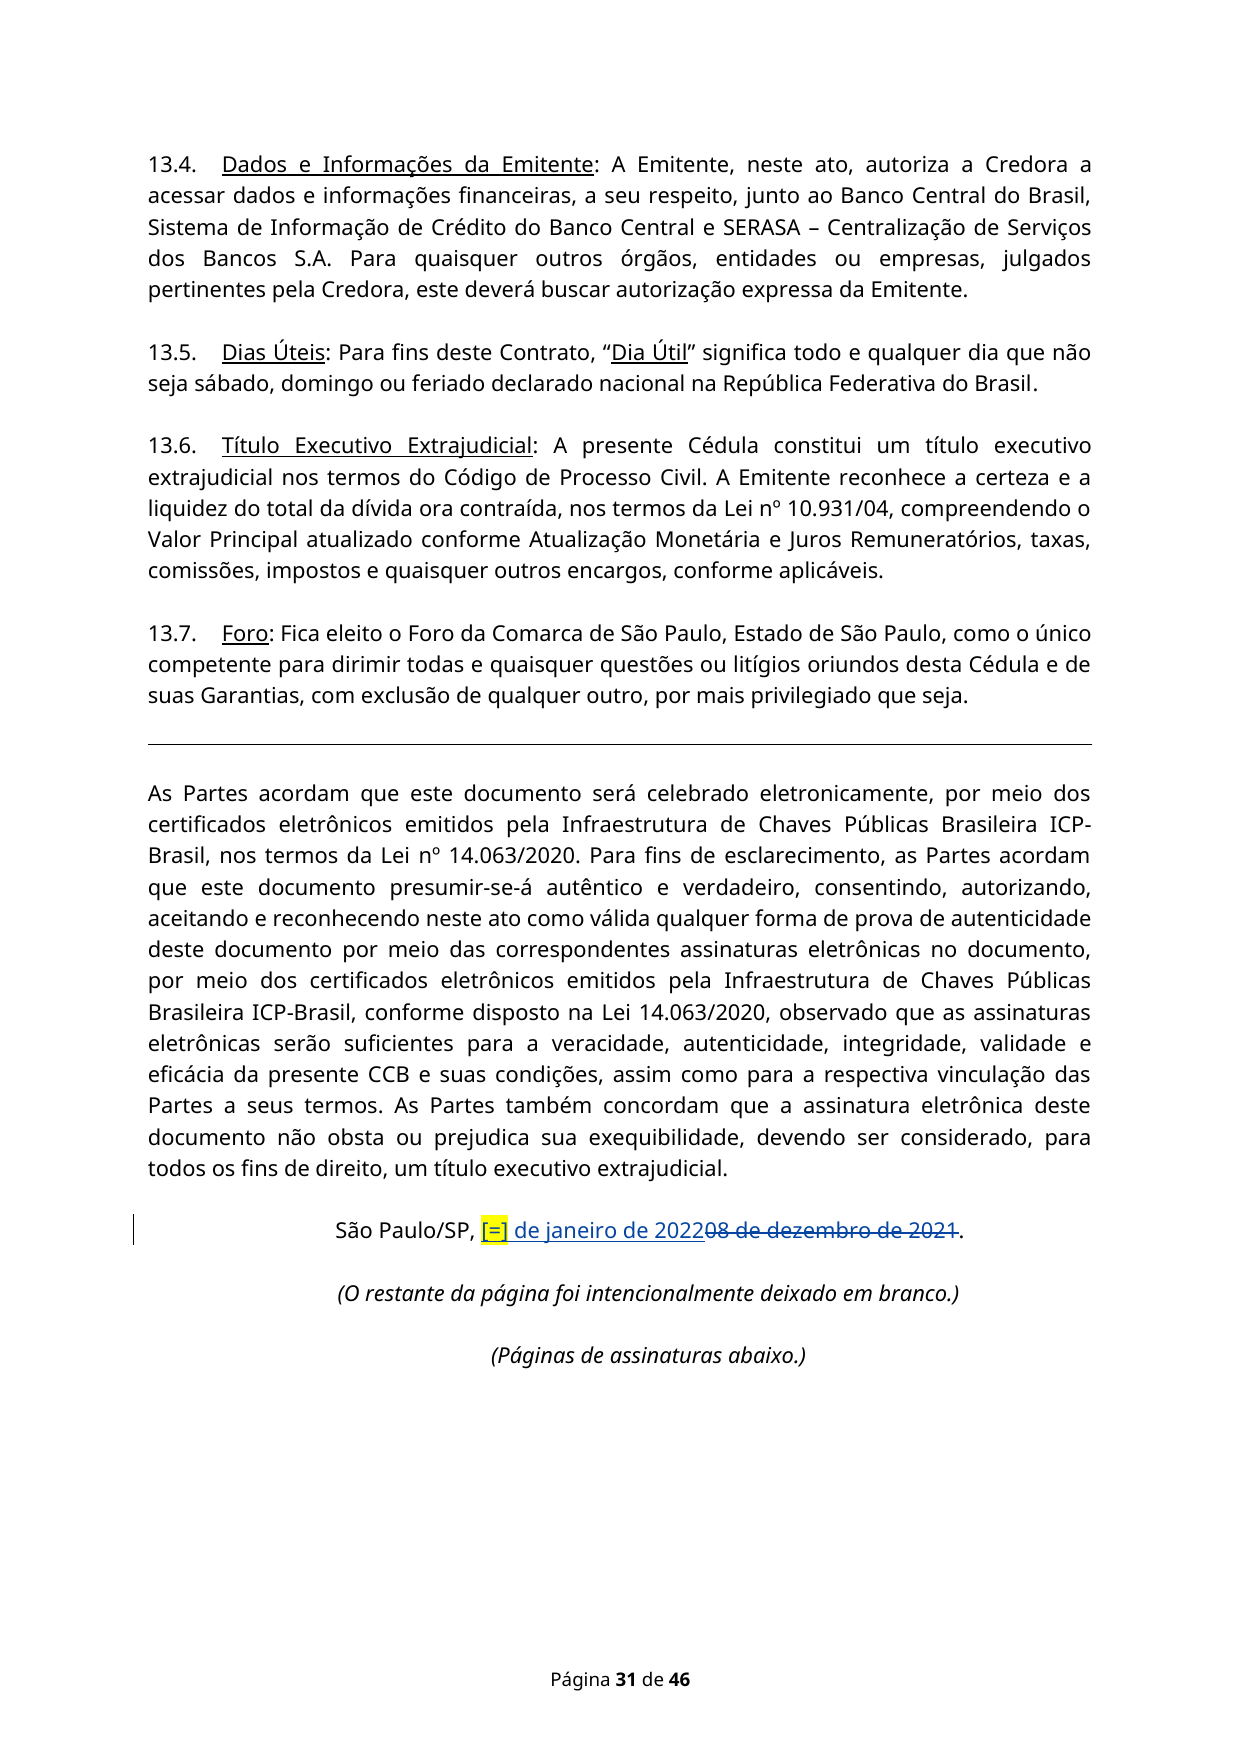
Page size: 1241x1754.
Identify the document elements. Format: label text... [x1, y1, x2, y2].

list Dias Úteis: Para fins deste Contrato, “Dia Útil” significa todo e qualquer dia que não seja sábado, domingo ou feriado declarado nacional na República Federativa do Brasil. [148, 335, 1092, 398]
list Título Executivo Extrajudicial: A presente Cédula constitui um título executivo extrajudicial nos termos do Código de Processo Civil. A Emitente reconhece a certeza e a liquidez do total da dívida ora contraída, nos termos da Lei nº 10.931/04, compreendendo o Valor Principal atualizado conforme Atualização Monetária e Juros Remuneratórios, taxas, comissões, impostos e quaisquer outros encargos, conforme aplicáveis. [148, 429, 1092, 585]
list Dados e Informações da Emitente: A Emitente, neste ato, autoriza a Credora a acessar dados e informações financeiras, a seu respeito, junto ao Banco Central do Brasil, Sistema de Informação de Crédito do Banco Central e SERASA – Centralização de Serviços dos Bancos S.A. Para quaisquer outros órgãos, entidades ou empresas, julgados pertinentes pela Credora, este deverá buscar autorização expressa da Emitente. [148, 148, 1092, 304]
list Foro: Fica eleito o Foro da Comarca de São Paulo, Estado de São Paulo, como o único competente para dirimir todas e quaisquer questões ou litígios oriundos desta Cédula e de suas Garantias, com exclusão de qualquer outro, por mais privilegiado que seja. [148, 616, 1092, 710]
text As Partes acordam que este documento será celebrado eletronicamente, por meio dos certificados eletrônicos emitidos pela Infraestrutura de Chaves Públicas Brasileira ICP-Brasil, nos termos da Lei nº 14.063/2020. Para fins de esclarecimento, as Partes acordam que este documento presumir-se-á autêntico e verdadeiro, consentindo, autorizando, aceitando e reconhecendo neste ato como válida qualquer forma de prova de autenticidade deste documento por meio das correspondentes assinaturas eletrônicas no documento, por meio dos certificados eletrônicos emitidos pela Infraestrutura de Chaves Públicas Brasileira ICP-Brasil, conforme disposto na Lei 14.063/2020, observado que as assinaturas eletrônicas serão suficientes para a veracidade, autenticidade, integridade, validade e eficácia da presente CCB e suas condições, assim como para a respectiva vinculação das Partes a seus termos. As Partes também concordam que a assinatura eletrônica deste documento não obsta ou prejudica sua exequibilidade, devendo ser considerado, para todos os fins de direito, um título executivo extrajudicial. [148, 776, 1092, 1183]
text São Paulo/SP, . [207, 1214, 1092, 1245]
text (O restante da página foi intencionalmente deixado em branco.) [207, 1276, 1092, 1308]
text (Páginas de assinaturas abaixo.) [207, 1339, 1092, 1370]
